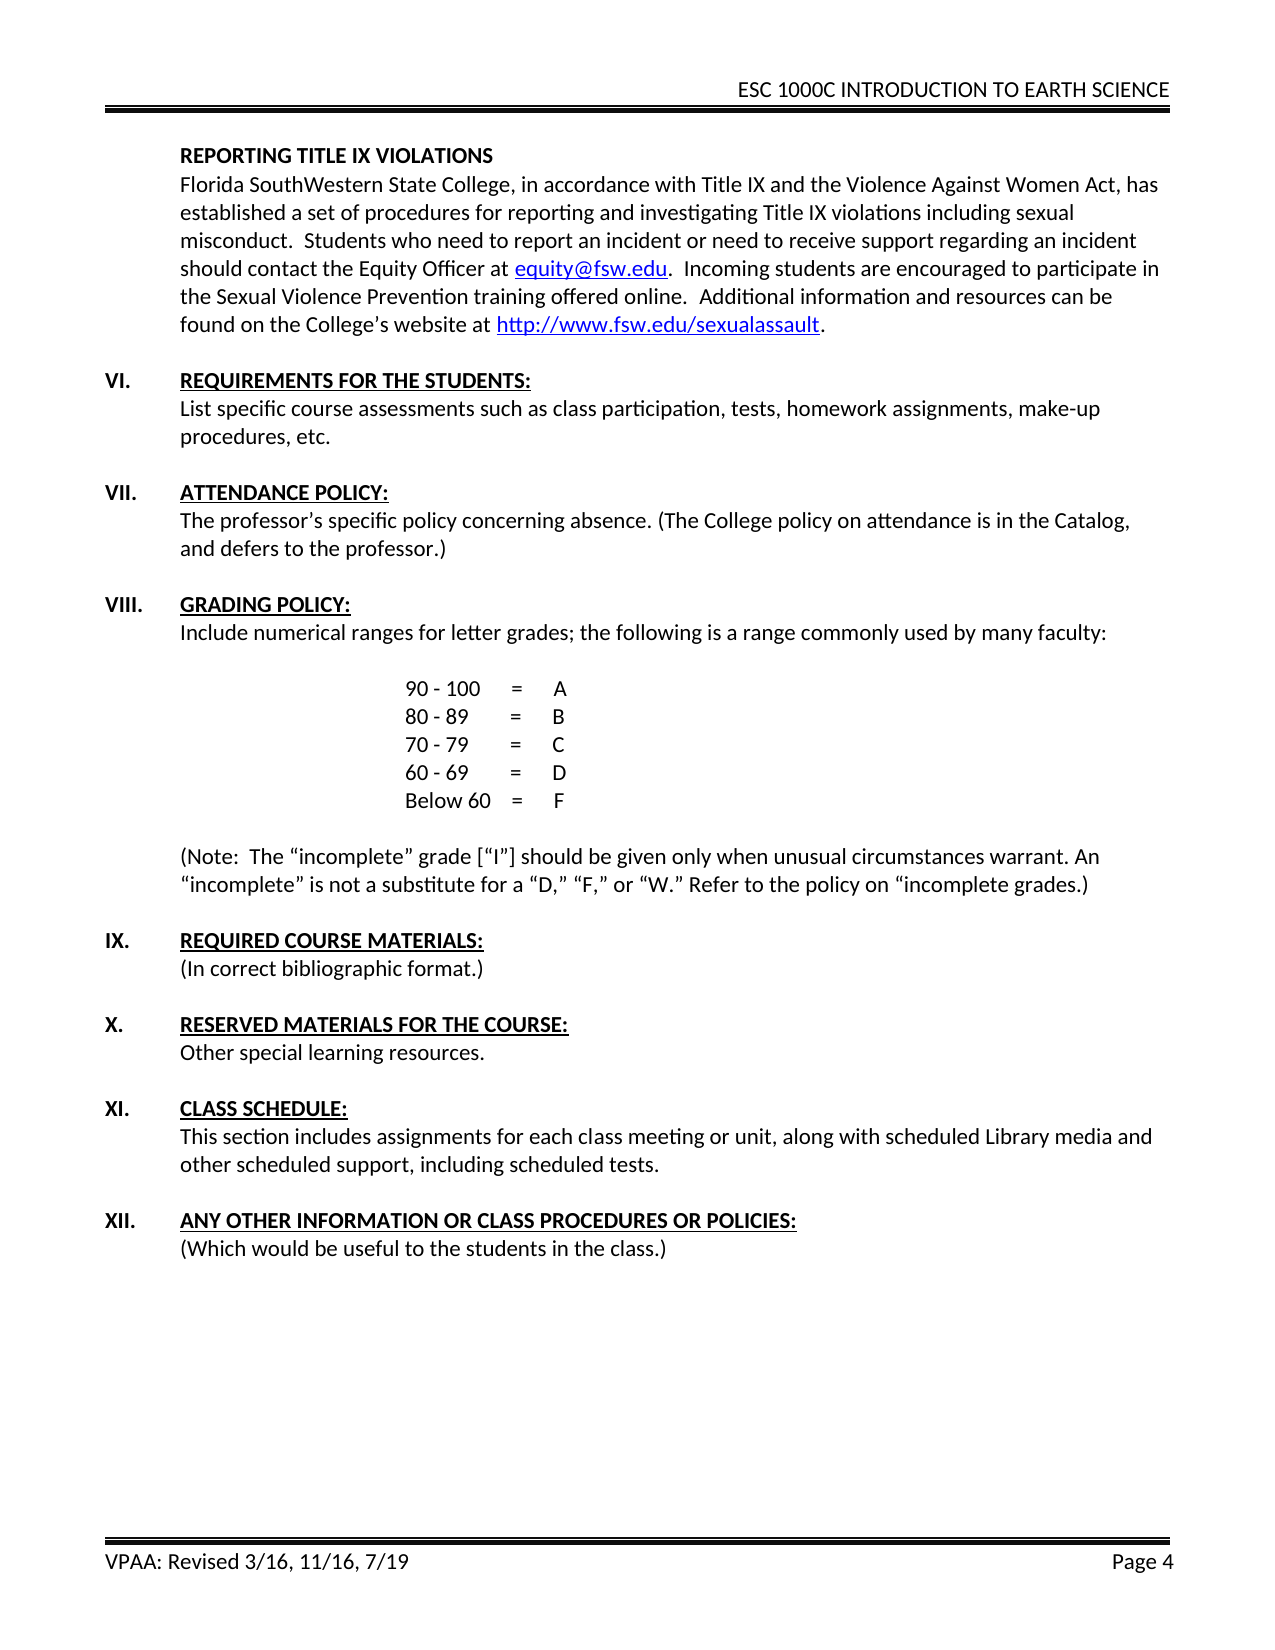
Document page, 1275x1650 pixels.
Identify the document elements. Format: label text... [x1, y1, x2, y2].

text 70 - 79 = C [405, 730, 1170, 758]
text (Which would be useful to the students in the class.) [180, 1234, 1170, 1262]
text (Note: The “incomplete” grade [“I”] should be given only when unusual circumstances warrant. An “incomplete” is not a substitute for a “D,” “F,” or “W.” Refer to the policy on “incomplete grades.) [180, 842, 1170, 898]
list REQUIREMENTS FOR THE STUDENTS: [105, 366, 1170, 394]
text Florida SouthWestern State College, in accordance with Title IX and the Violence Against Women Act, has established a set of procedures for reporting and investigating Title IX violations including sexual misconduct. Students who need to report an incident or need to receive support regarding an incident should contact the Equity Officer at equity@fsw.edu. Incoming students are encouraged to participate in the Sexual Violence Prevention training offered online. Additional information and resources can be found on the College’s website at http://www.fsw.edu/sexualassault. [180, 170, 1170, 338]
list RESERVED MATERIALS FOR THE COURSE: [105, 1010, 1170, 1038]
text 90 - 100 = A [405, 674, 1170, 702]
text (In correct bibliographic format.) [180, 954, 1170, 982]
list REQUIRED COURSE MATERIALS: [105, 926, 1170, 954]
list ATTENDANCE POLICY: [105, 478, 1170, 506]
text Include numerical ranges for letter grades; the following is a range commonly used by many faculty: [180, 618, 1170, 646]
text REPORTING TITLE IX VIOLATIONS [180, 142, 1170, 170]
text 60 - 69 = D [405, 758, 1170, 786]
text This section includes assignments for each class meeting or unit, along with scheduled Library media and other scheduled support, including scheduled tests. [180, 1122, 1170, 1178]
text The professor’s specific policy concerning absence. (The College policy on attendance is in the Catalog, and defers to the professor.) [180, 506, 1170, 562]
list CLASS SCHEDULE: [105, 1094, 1170, 1122]
list ANY OTHER INFORMATION OR CLASS PROCEDURES OR POLICIES: [105, 1206, 1170, 1234]
text List specific course assessments such as class participation, tests, homework assignments, make-up procedures, etc. [180, 394, 1170, 450]
list GRADING POLICY: [105, 590, 1170, 618]
text Below 60 = F [405, 786, 1170, 814]
text Other special learning resources. [180, 1038, 1170, 1066]
text 80 - 89 = B [405, 702, 1170, 730]
